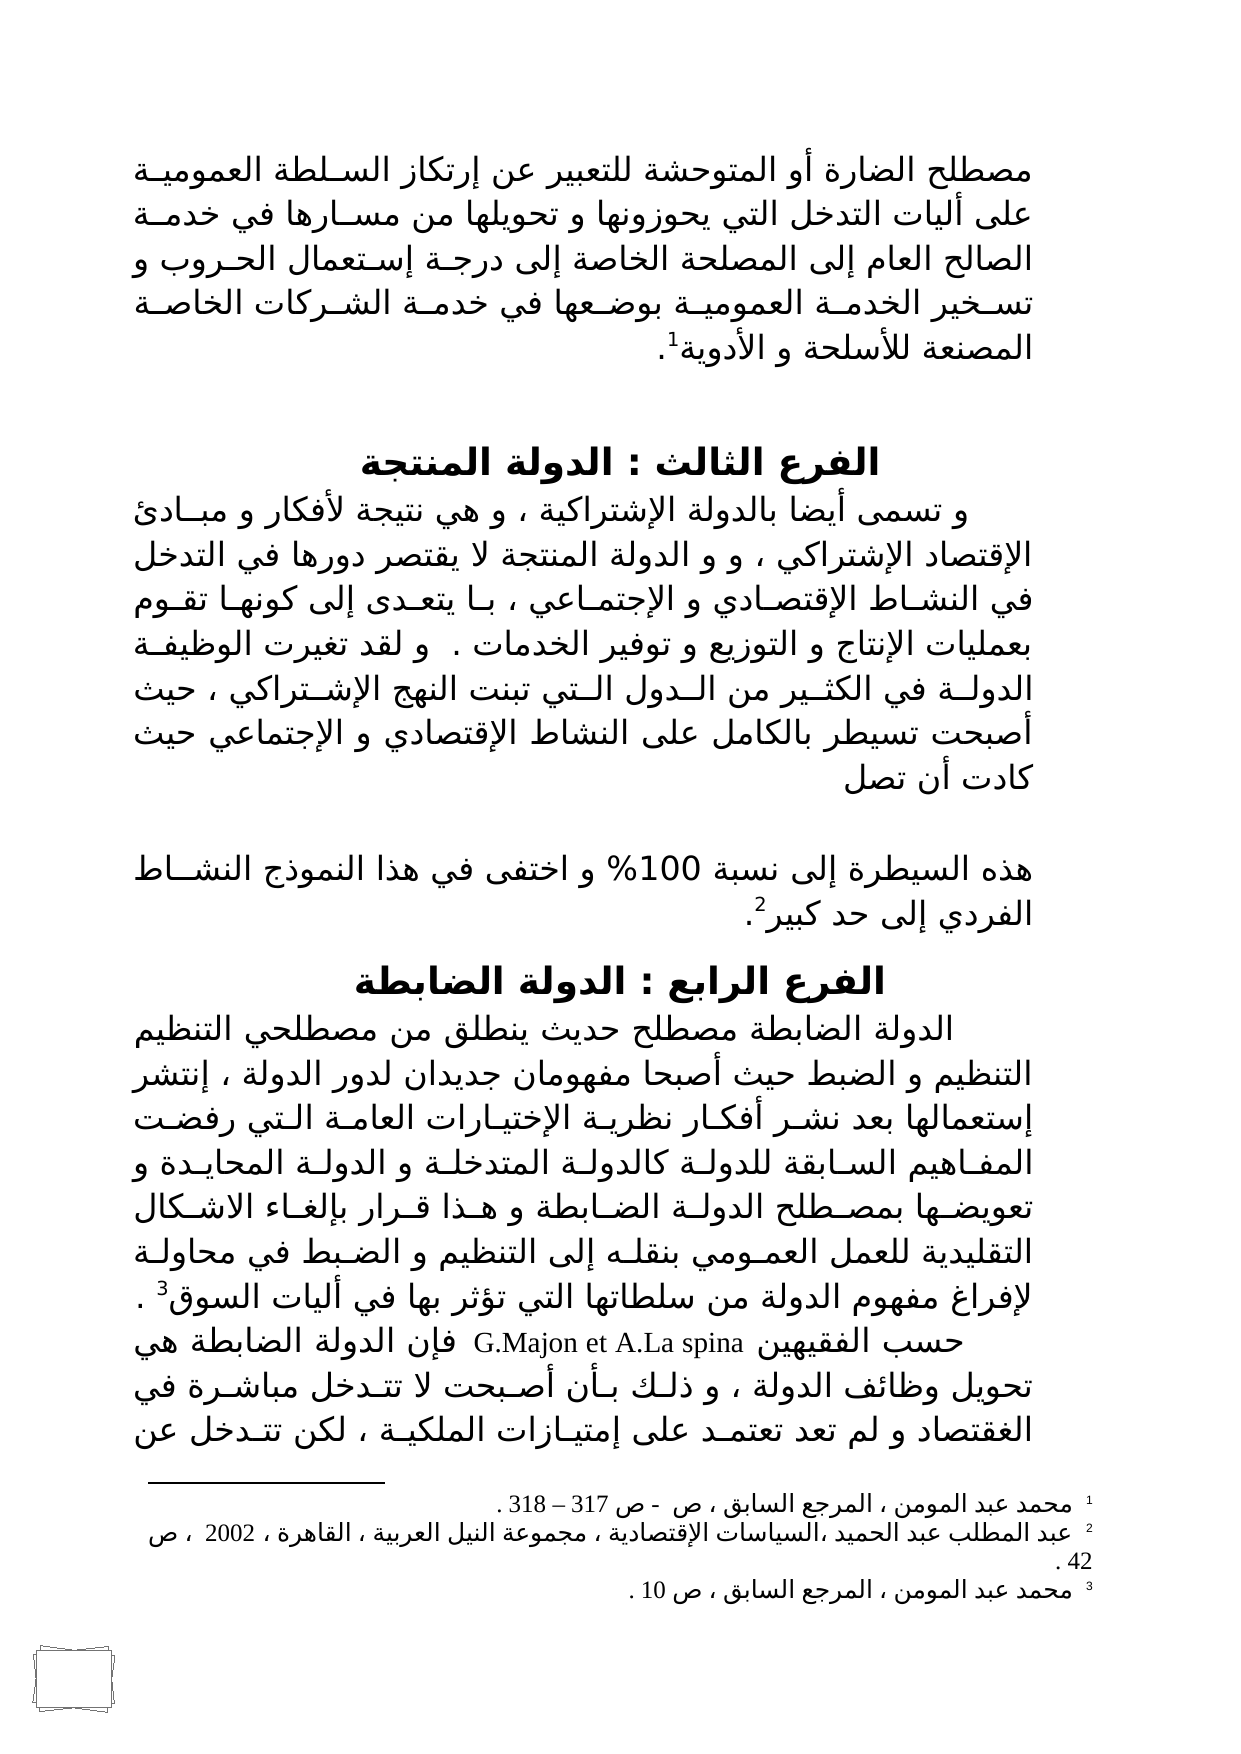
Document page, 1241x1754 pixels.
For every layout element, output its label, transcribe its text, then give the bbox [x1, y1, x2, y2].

list هذه السيطرة إلى نسبة 100% و اختفى في هذا النموذج النشاط الفردي إلى حد كبير. [133, 849, 1033, 933]
subtitle الفرع الثالث : الدولة المنتجة [148, 441, 1092, 484]
subtitle الفرع الرابع : الدولة الضابطة [148, 959, 1092, 1003]
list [133, 150, 1033, 367]
list و تسمى أيضا بالدولة الإشتراكية ، و هي نتيجة لأفكار و مبادئ الإقتصاد الإشتراكي ، و و الدولة المنتجة لا يقتصر دورها في التدخل في النشاط الإقتصادي و الإجتماعي ، با يتعدى إلى كونها تقوم بعمليات الإنتاج و التوزيع و توفير الخدمات . و لقد تغيرت الوظيفة الدولة في الكثير من الدول التي تبنت النهج الإشتراكي ، حيث أصبحت تسيطر بالكامل على النشاط الإقتصادي و الإجتماعي حيث كادت أن تصل [133, 491, 1033, 797]
list الدولة الضابطة مصطلح حديث ينطلق من مصطلحي التنظيم التنظيم و الضبط حيث أصبحا مفهومان جديدان لدور الدولة ، إنتشر إستعمالها بعد نشر أفكار نظرية الإختيارات العامة التي رفضت المفاهيم السابقة للدولة كالدولة المتدخلة و الدولة المحايدة و تعويضها بمصطلح الدولة الضابطة و هذا قرار بإلغاء الاشكال التقليدية للعمل العمومي بنقله إلى التنظيم و الضبط في محاولة لإفراغ مفهوم الدولة من سلطاتها التي تؤثر بها في أليات السوق . [133, 1009, 1033, 1316]
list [133, 1322, 1033, 1450]
